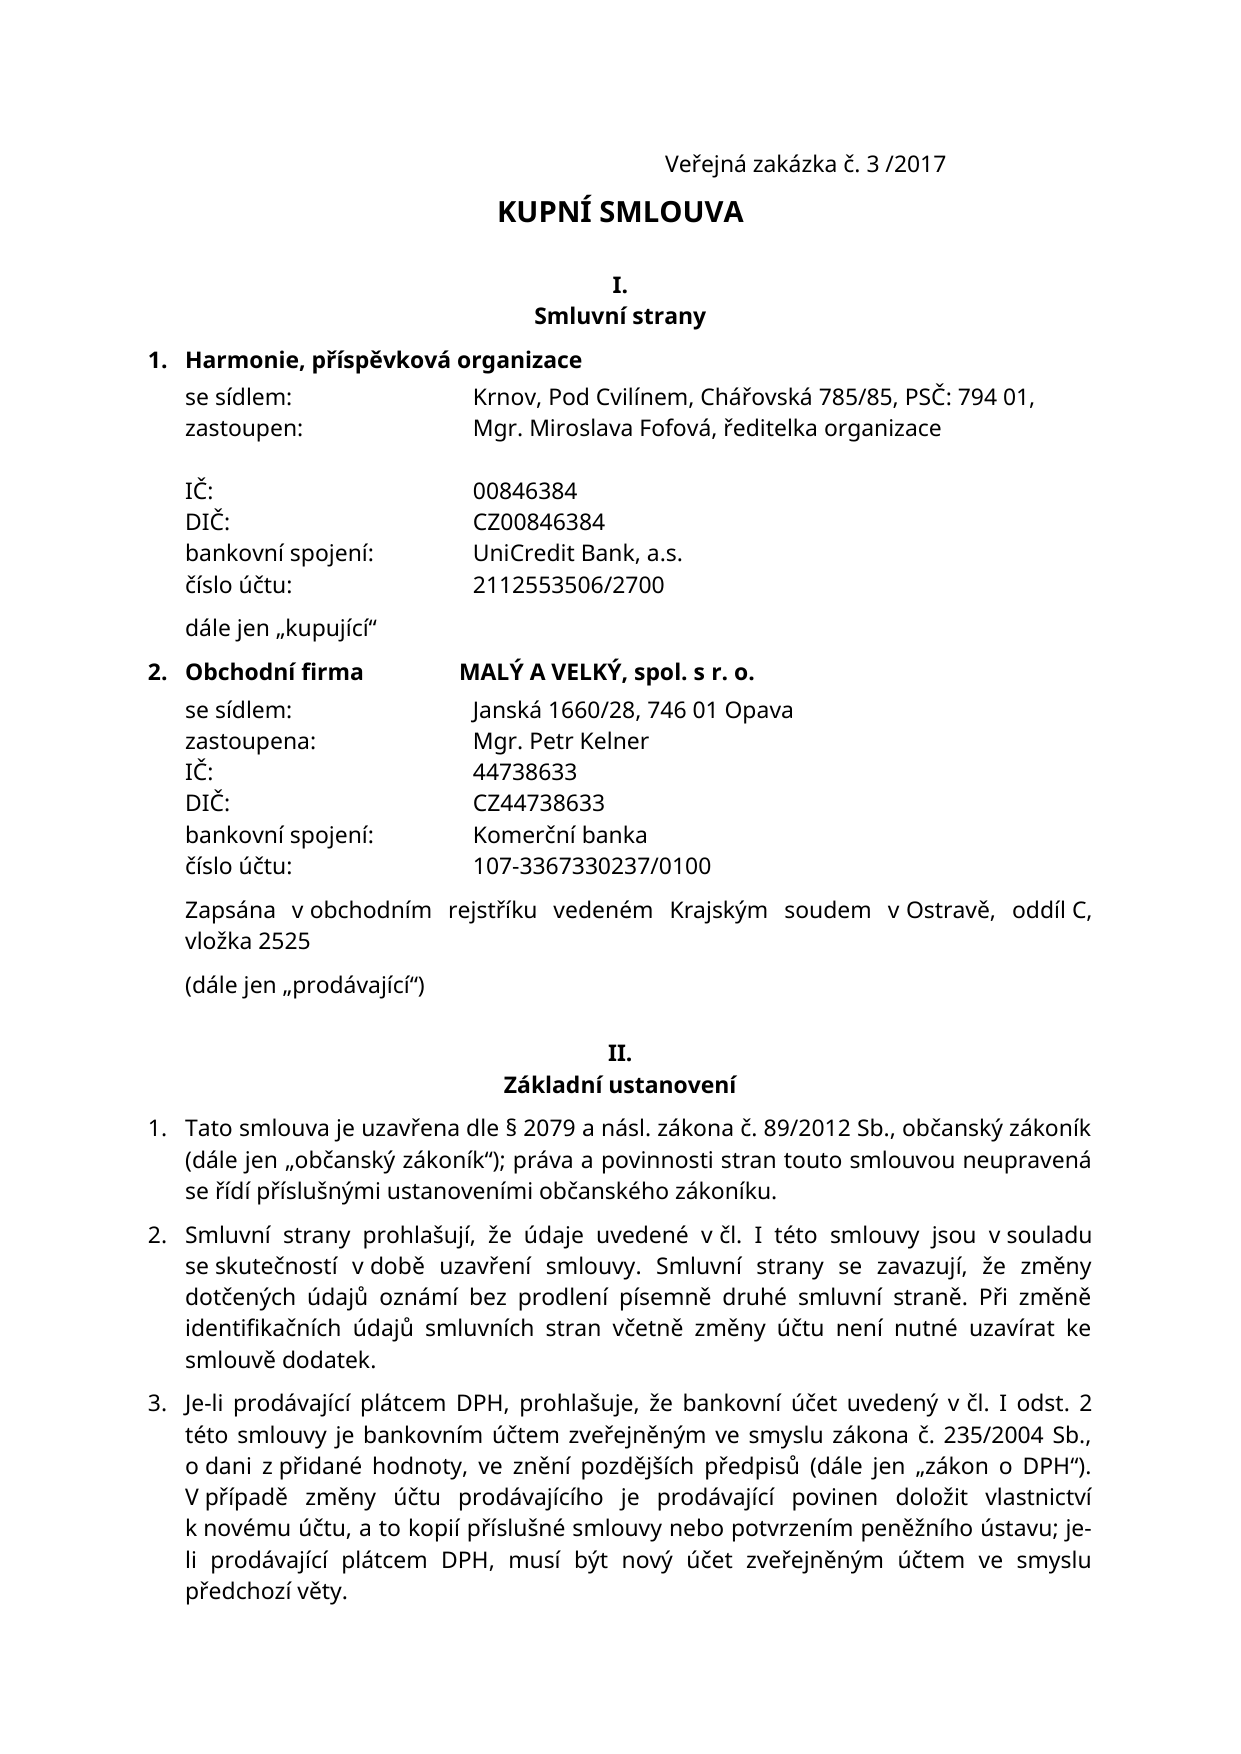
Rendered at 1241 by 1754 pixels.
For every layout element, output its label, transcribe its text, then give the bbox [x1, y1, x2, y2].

list Obchodní firma MALÝ A VELKÝ, spol. s r. o. [148, 656, 1092, 687]
text I. Smluvní strany [148, 269, 1092, 331]
list IČ: 44738633 [185, 756, 1092, 787]
list zastoupena: Mgr. Petr Kelner [185, 725, 1092, 756]
list se sídlem: Janská 1660/28, 746 01 Opava [185, 694, 1092, 725]
list Smluvní strany prohlašují, že údaje uvedené v čl. I této smlouvy jsou v souladu se skutečností v době uzavření smlouvy. Smluvní strany se zavazují, že změny dotčených údajů oznámí bez prodlení písemně druhé smluvní straně. Při změně identifikačních údajů smluvních stran včetně změny účtu není nutné uzavírat ke smlouvě dodatek. [148, 1219, 1092, 1375]
list Tato smlouva je uzavřena dle § násl. zákona č. 89/2012 Sb., občanský zákoník (dále jen „občanský zákoník“); práva a povinnosti stran touto smlouvou neupravená se řídí příslušnými ustanoveními občanského zákoníku. [148, 1112, 1092, 1206]
list Zapsána v obchodním rejstříku vedeném Krajským soudem v Ostravě, oddíl C, vložka 2525 [185, 894, 1092, 956]
text II. Základní ustanovení [148, 1037, 1092, 1100]
list IČ: 00846384 [185, 475, 1092, 506]
list DIČ: CZ00846384 [185, 506, 1092, 537]
list bankovní spojení: Komerční banka [185, 819, 1092, 850]
list zastoupen: Mgr. Miroslava Fofová, ředitelka organizace [185, 412, 1092, 444]
list číslo účtu: 2112553506/2700 [185, 569, 1092, 600]
title Kupní smlouva [148, 191, 1092, 231]
list dále jen „kupující“ [185, 612, 1092, 644]
list se sídlem: Krnov, Pod Cvilínem, Chářovská 785/85, PSČ: 794 01, [185, 381, 1092, 412]
list DIČ: CZ44738633 [185, 787, 1092, 819]
list (dále jen „prodávající“) [185, 969, 1092, 1000]
list Harmonie, příspěvková organizace [148, 344, 1092, 375]
list číslo účtu: 107-3367330237/0100 [185, 850, 1092, 881]
title Veřejná zakázka č. 3 /2017 [665, 148, 1092, 179]
list bankovní spojení: UniCredit Bank, a.s. [185, 537, 1092, 569]
list Je-li prodávající plátcem DPH, prohlašuje, že bankovní účet uvedený v čl. I odst. 2 této smlouvy je bankovním účtem zveřejněným ve smyslu zákona č. 235/2004 Sb., o dani z přidané hodnoty, ve znění pozdějších předpisů (dále jen „zákon o DPH“). V případě změny účtu prodávajícího je prodávající povinen doložit vlastnictví k novému účtu, a to kopií příslušné smlouvy nebo potvrzením peněžního ústavu; je-li prodávající plátcem DPH, musí být nový účet zveřejněným účtem ve smyslu předchozí věty. [148, 1387, 1092, 1606]
